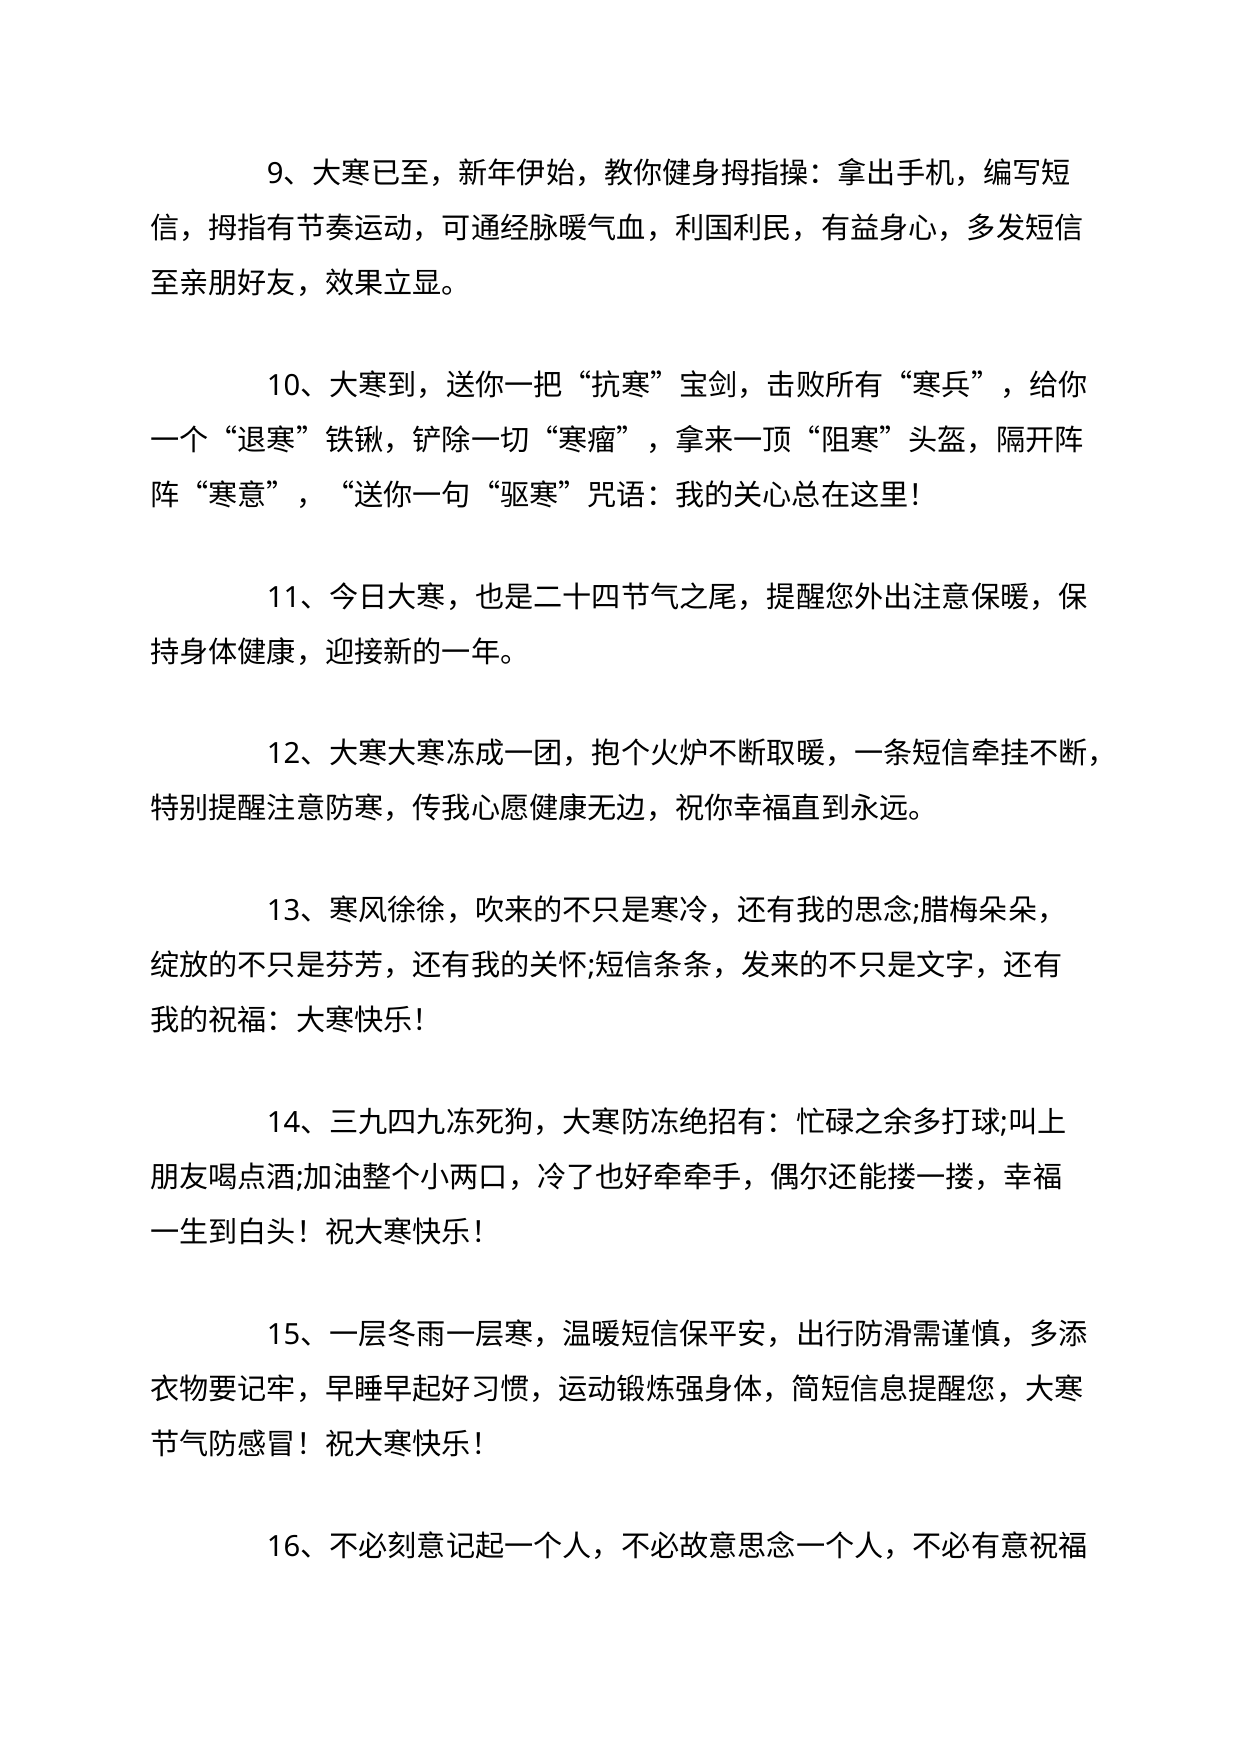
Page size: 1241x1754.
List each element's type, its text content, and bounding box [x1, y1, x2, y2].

text 12、大寒大寒冻成一团，抱个火炉不断取暖，一条短信牵挂不断，特别提醒注意防寒，传我心愿健康无边，祝你幸福直到永远。 [150, 730, 1090, 827]
text 11、今日大寒，也是二十四节气之尾，提醒您外出注意保暖，保持身体健康，迎接新的一年。 [150, 573, 1090, 671]
text 14、三九四九冻死狗，大寒防冻绝招有：忙碌之余多打球;叫上朋友喝点酒;加油整个小两口，冷了也好牵牵手，偶尔还能搂一搂，幸福一生到白头！祝大寒快乐！ [150, 1099, 1090, 1251]
text 10、大寒到，送你一把“抗寒”宝剑，击败所有“寒兵”，给你一个“退寒”铁锹，铲除一切“寒瘤”，拿来一顶“阻寒”头盔，隔开阵阵“寒意”，“送你一句“驱寒”咒语：我的关心总在这里！ [150, 362, 1090, 514]
text 15、一层冬雨一层寒，温暖短信保平安，出行防滑需谨慎，多添衣物要记牢，早睡早起好习惯，运动锻炼强身体，简短信息提醒您，大寒节气防感冒！祝大寒快乐！ [150, 1310, 1090, 1463]
text 9、大寒已至，新年伊始，教你健身拇指操：拿出手机，编写短信，拇指有节奏运动，可通经脉暖气血，利国利民，有益身心，多发短信至亲朋好友，效果立显。 [150, 150, 1090, 302]
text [150, 1522, 1090, 1564]
text 13、寒风徐徐，吹来的不只是寒冷，还有我的思念;腊梅朵朵，绽放的不只是芬芳，还有我的关怀;短信条条，发来的不只是文字，还有我的祝福：大寒快乐！ [150, 887, 1090, 1039]
